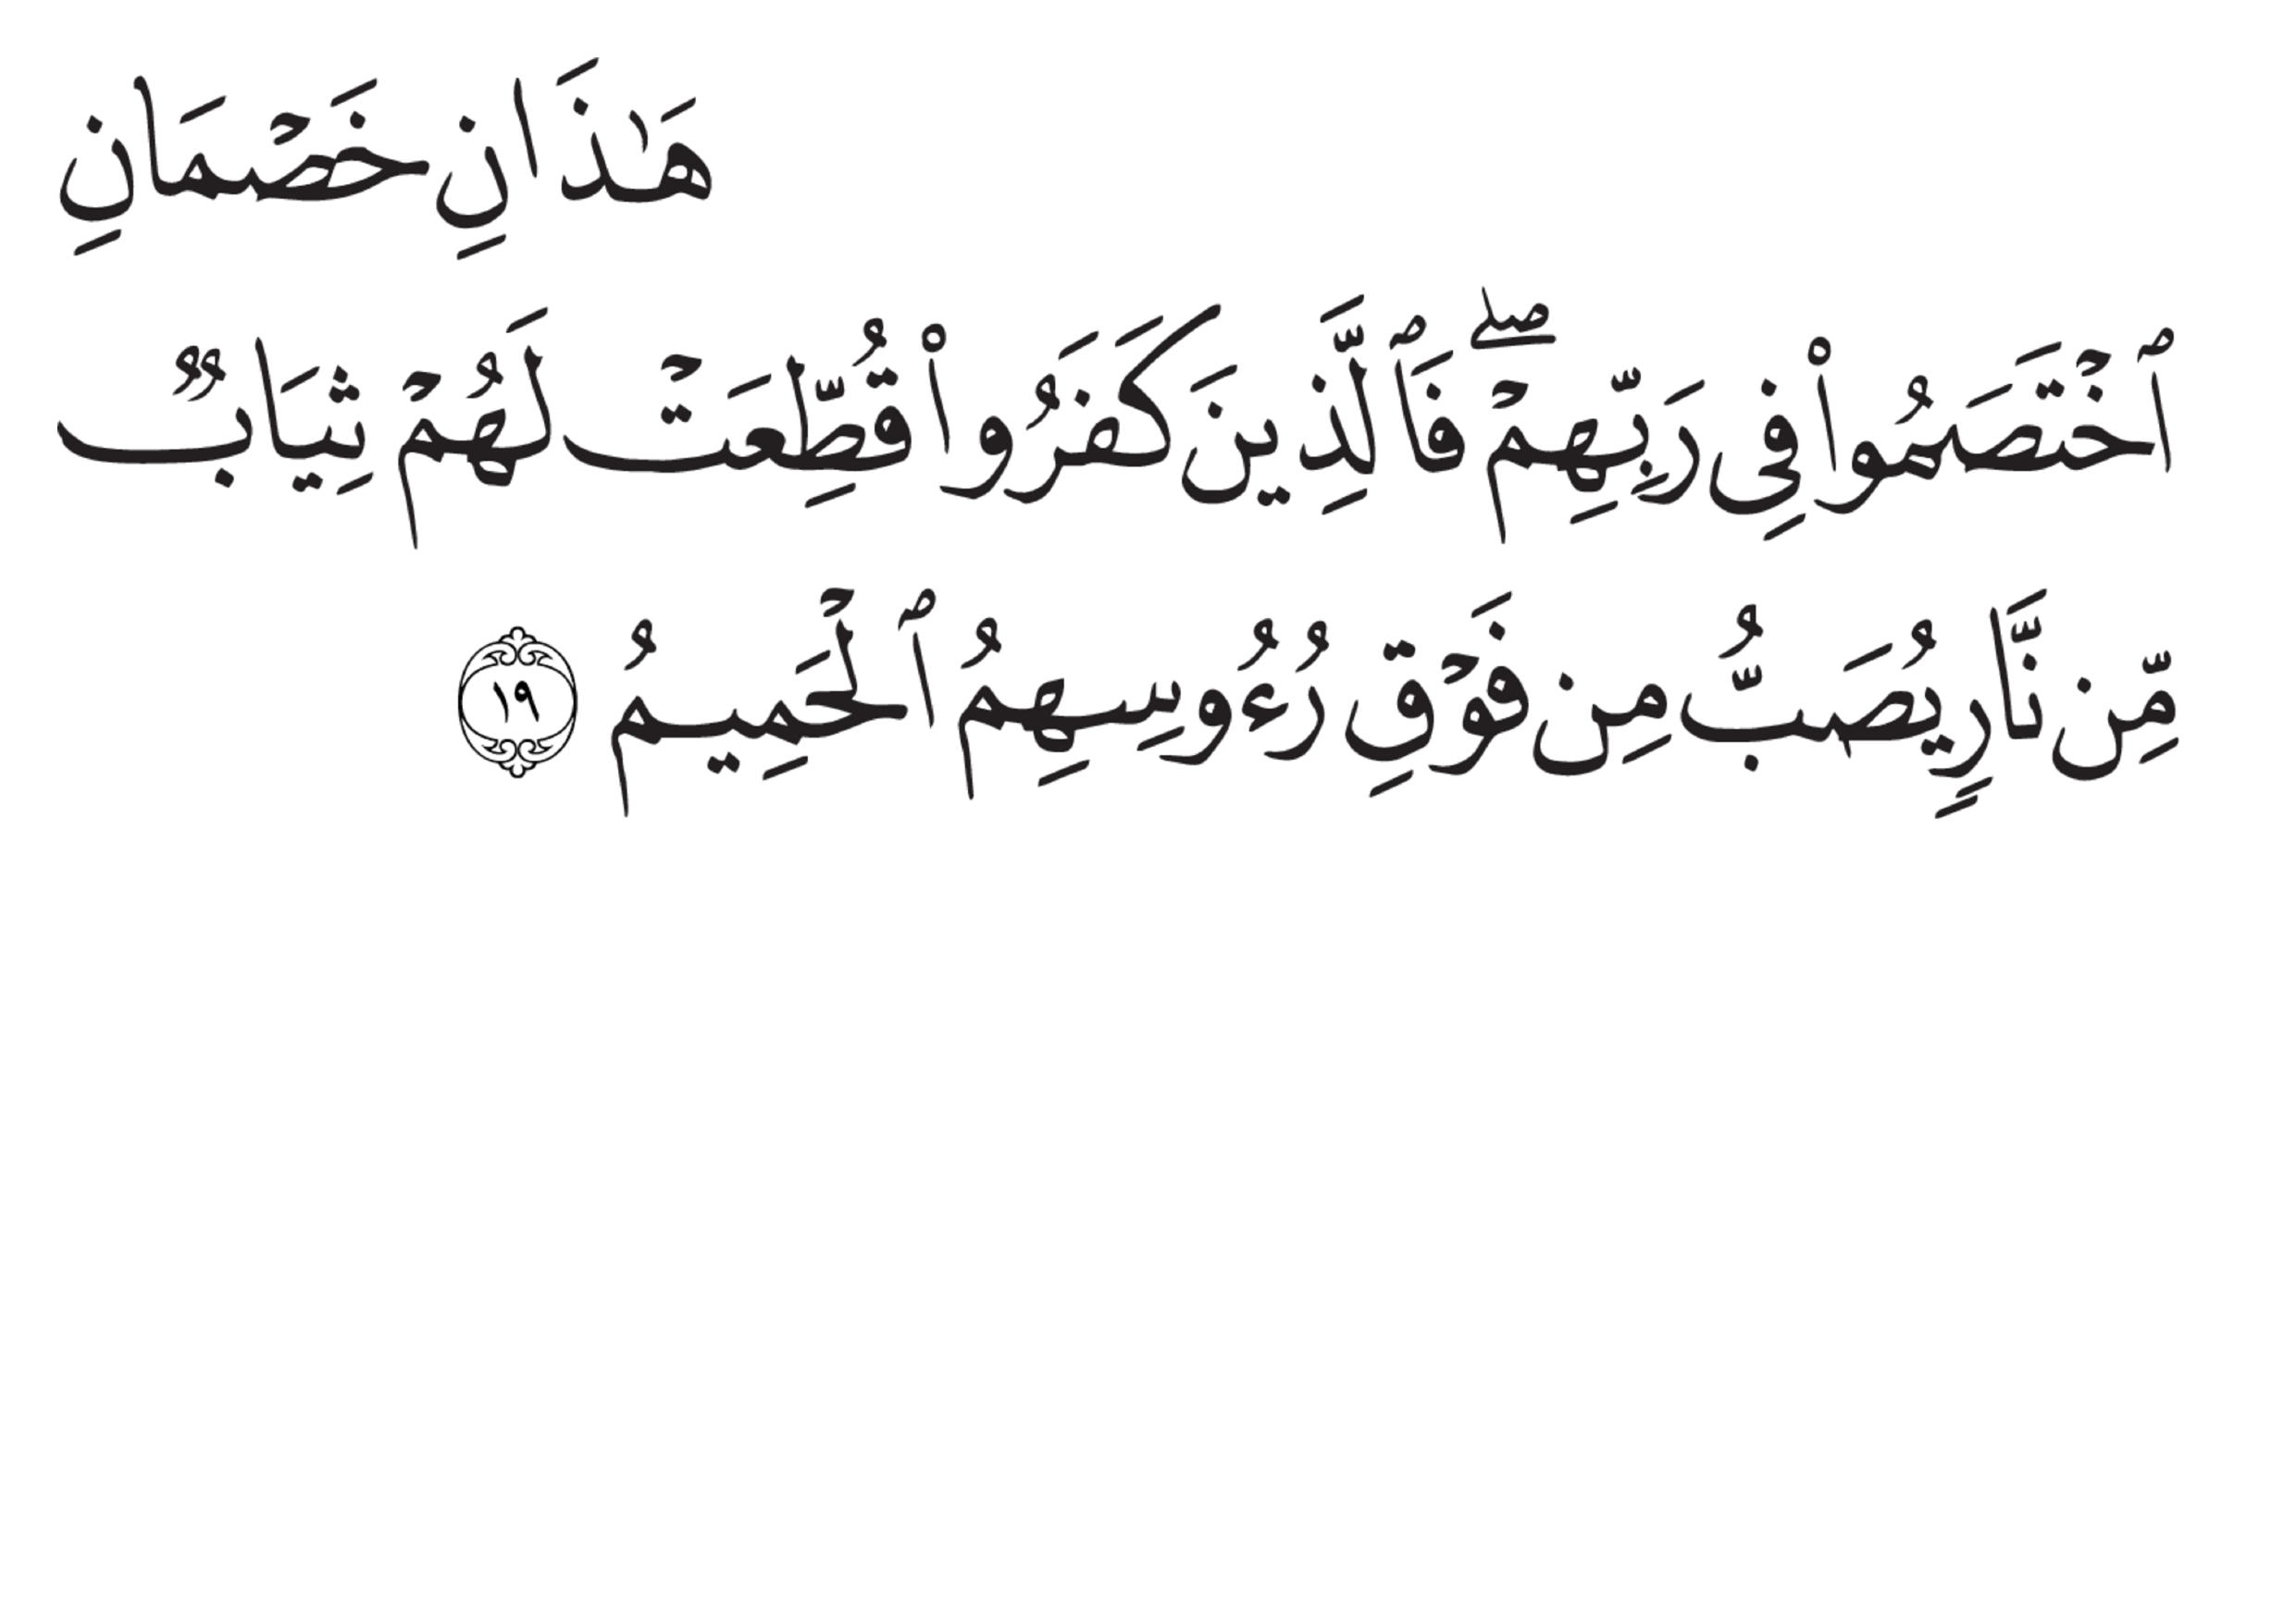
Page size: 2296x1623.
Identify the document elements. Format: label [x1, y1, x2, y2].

picture [57, 57, 2179, 819]
